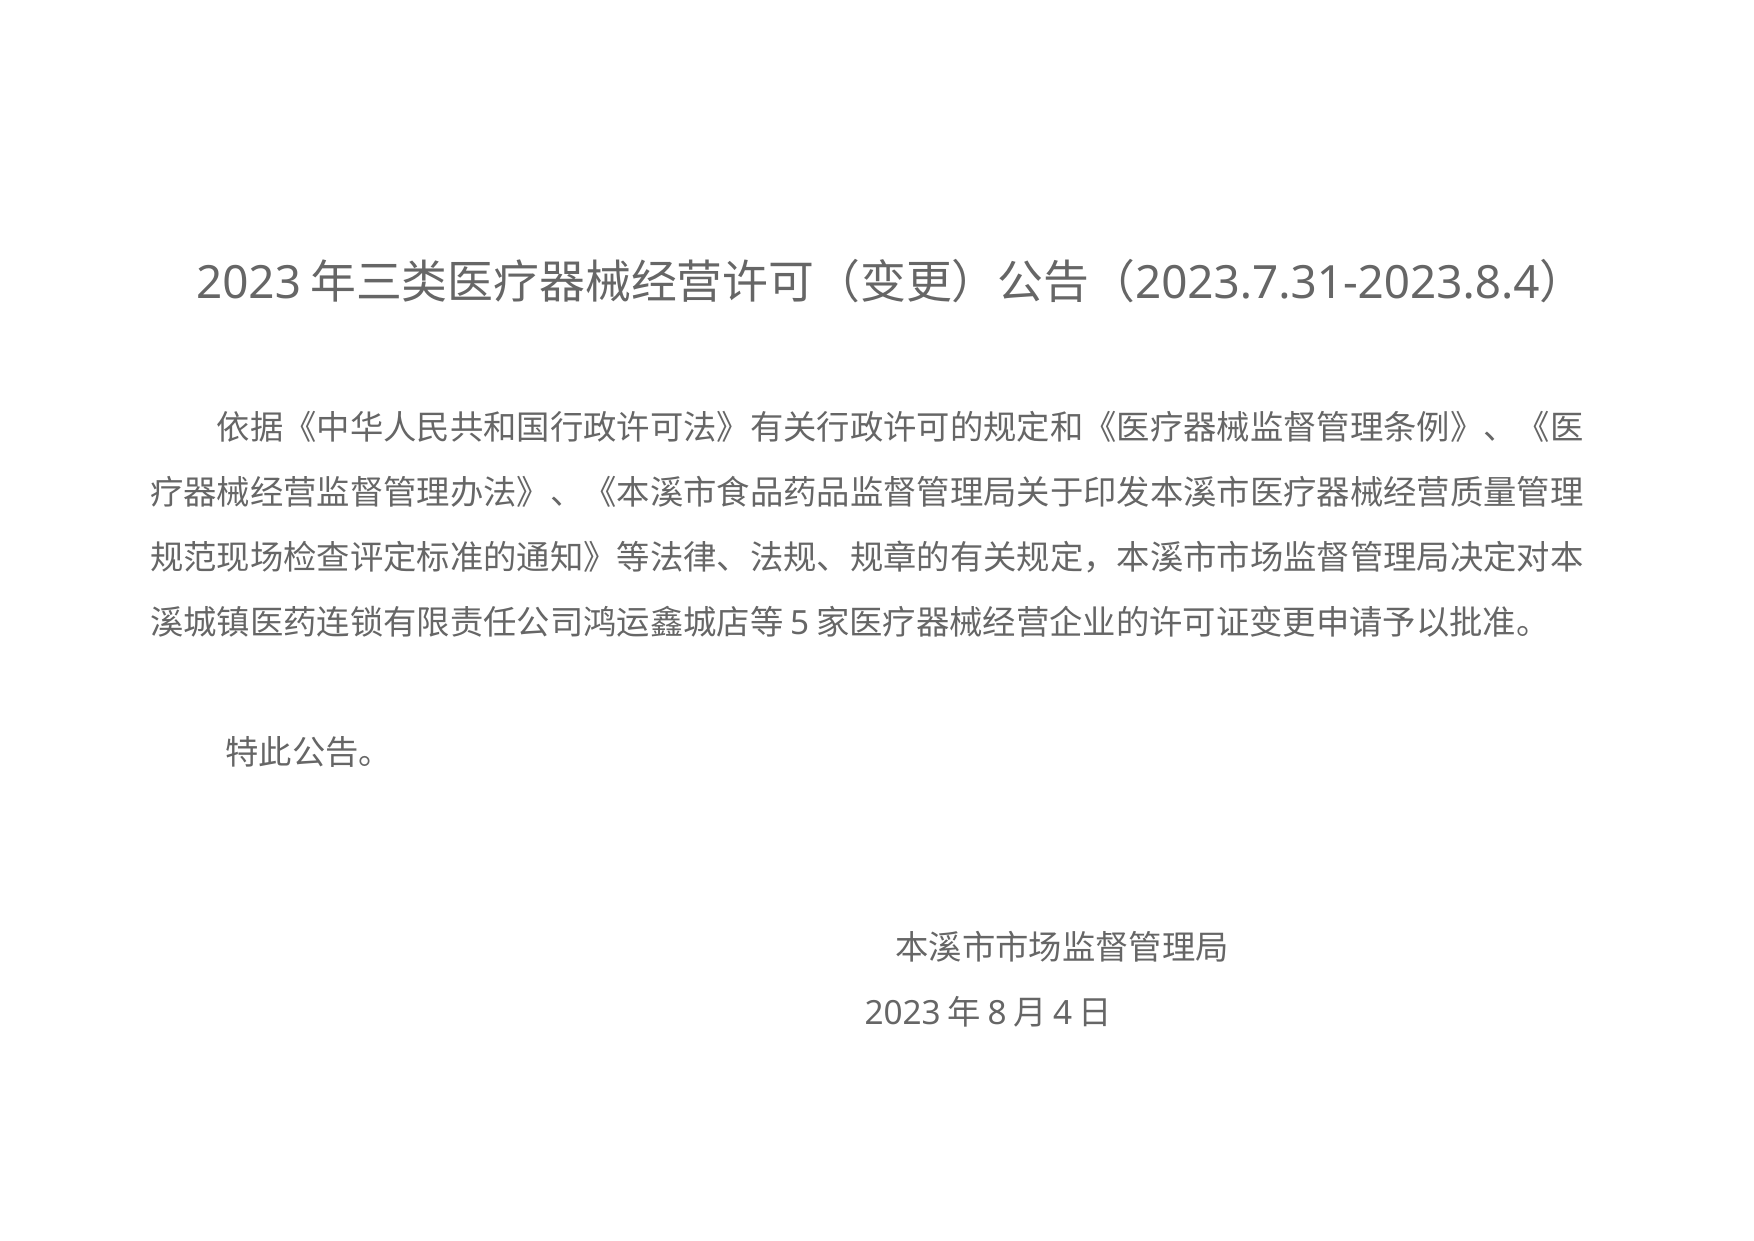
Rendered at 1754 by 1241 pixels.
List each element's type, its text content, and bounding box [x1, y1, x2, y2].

text 本溪市市场监督管理局 [150, 913, 1604, 978]
text 2023年8月4日 [150, 978, 1604, 1043]
text 依据《中华人民共和国行政许可法》有关行政许可的规定和《医疗器械监督管理条例》、《医疗器械经营监督管理办法》、《本溪市食品药品监督管理局关于印发本溪市医疗器械经营质量管理规范现场检查评定标准的通知》等法律、法规、规章的有关规定，本溪市市场监督管理局决定对本溪城镇医药连锁有限责任公司鸿运鑫城店等5家医疗器械经营企业的许可证变更申请予以批准。 [150, 393, 1604, 653]
text 2023年三类医疗器械经营许可（变更）公告（2023.7.31-2023.8.4） [150, 230, 1604, 328]
text 特此公告。 [150, 718, 1604, 783]
